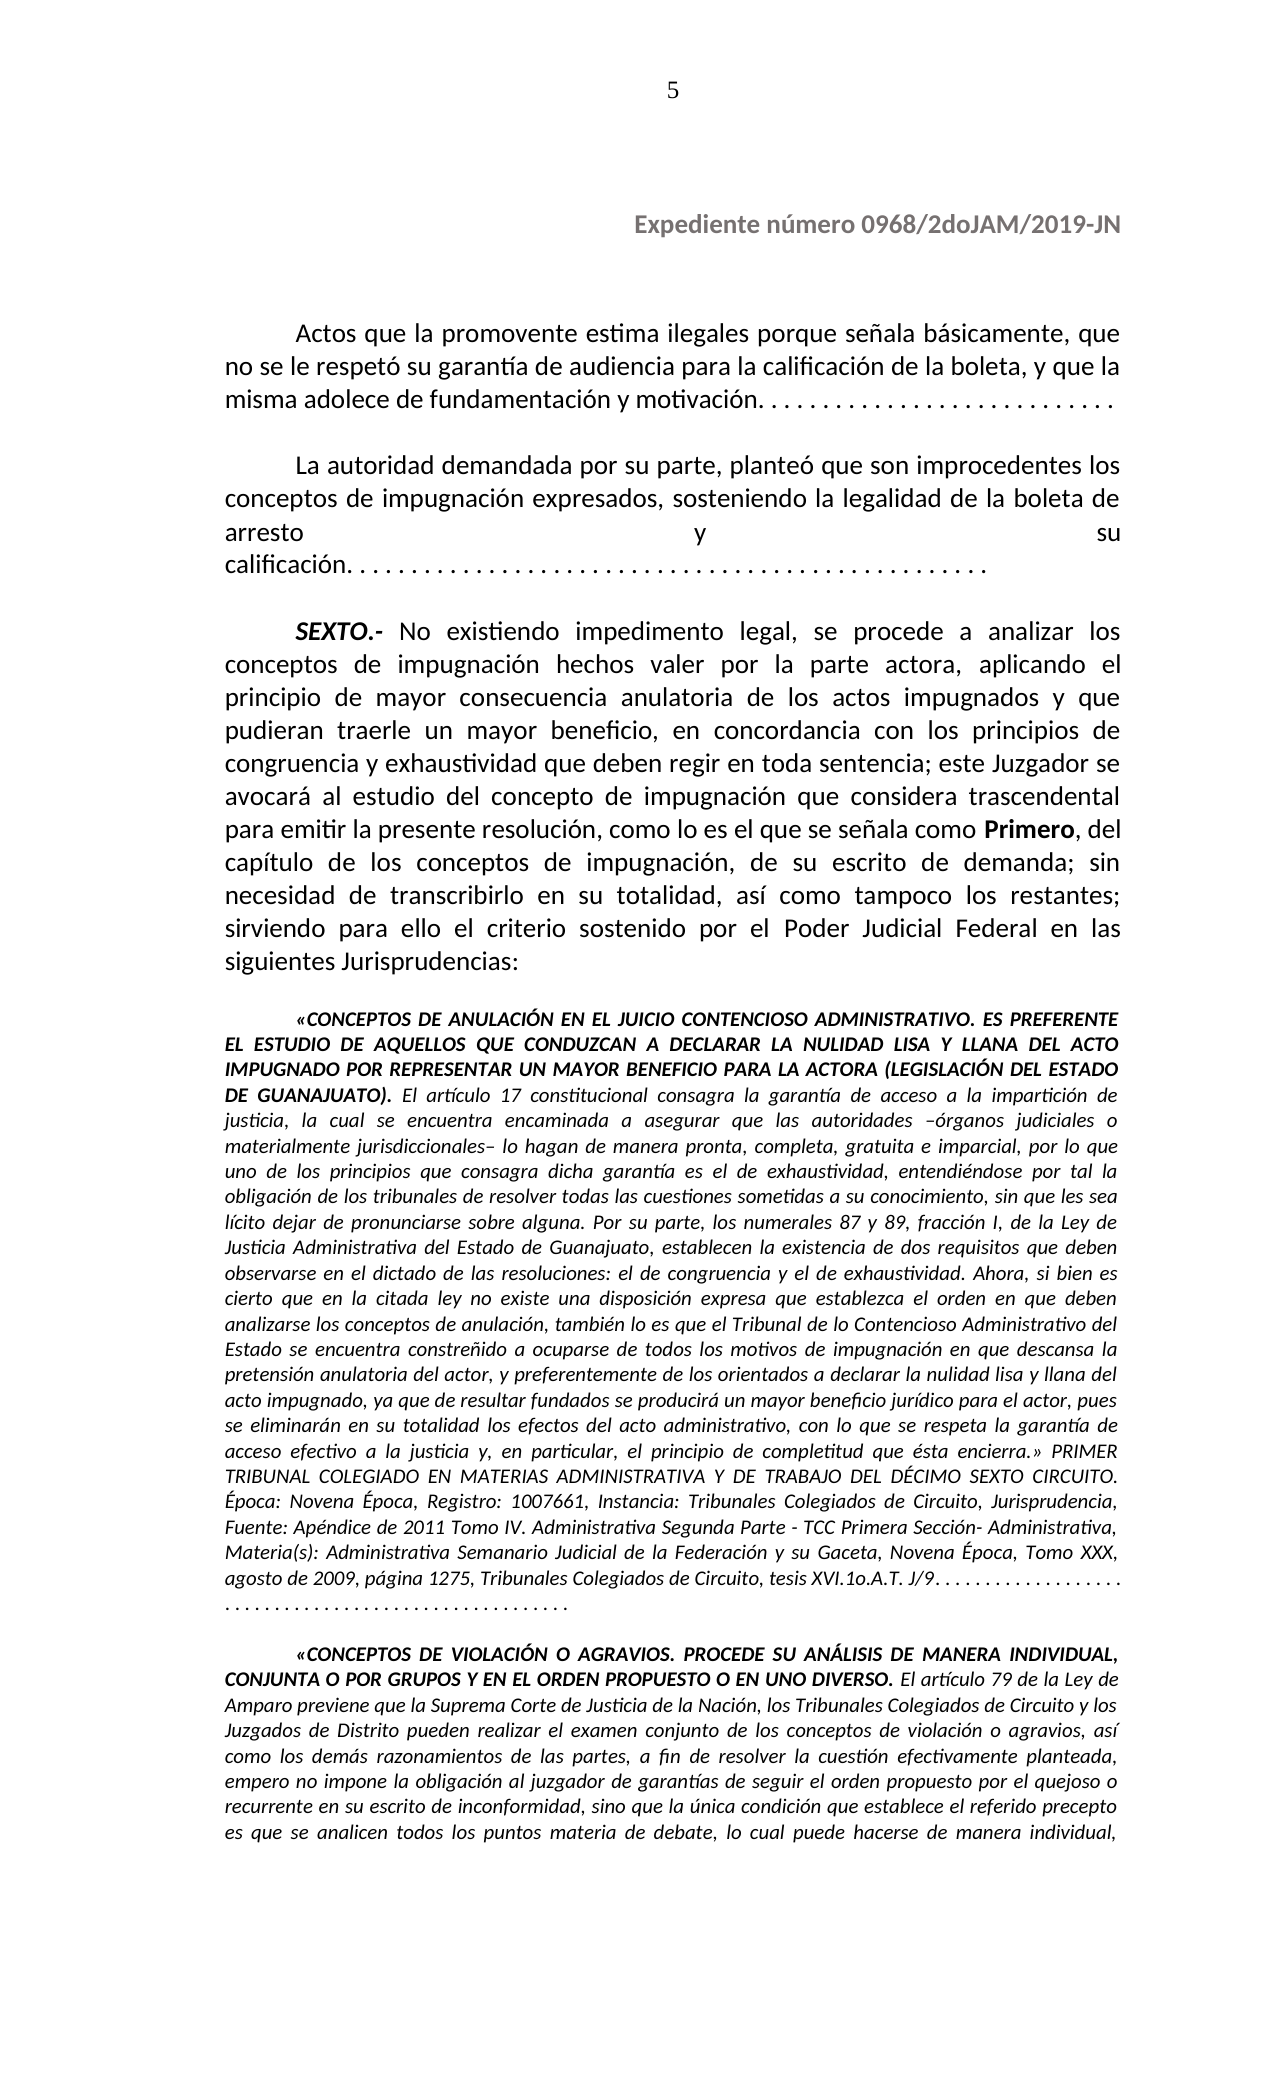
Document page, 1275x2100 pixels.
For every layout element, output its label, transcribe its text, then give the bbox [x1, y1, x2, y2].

text La autoridad demandada por su parte, planteó que son improcedentes los conceptos de impugnación expresados, sosteniendo la legalidad de la boleta de arresto y su calificación. . . . . . . . . . . . . . . . . . . . . . . . . . . . . . . . . . . . . . . . . . . . . . . . . . [224, 449, 1121, 581]
text Actos que la promovente estima ilegales porque señala básicamente, que no se le respetó su garantía de audiencia para la calificación de la boleta, y que la misma adolece de fundamentación y motivación. . . . . . . . . . . . . . . . . . . . . . . . . . . . [224, 317, 1121, 416]
text SEXTO.- No existiendo impedimento legal, se procede a analizar los conceptos de impugnación hechos valer por la parte actora, aplicando el principio de mayor consecuencia anulatoria de los actos impugnados y que pudieran traerle un mayor beneficio, en concordancia con los principios de congruencia y exhaustividad que deben regir en toda sentencia; este Juzgador se avocará al estudio del concepto de impugnación que considera trascendental para emitir la presente resolución, como lo es el que se señala como Primero, del capítulo de los conceptos de impugnación, de su escrito de demanda; sin necesidad de transcribirlo en su totalidad, así como tampoco los restantes; sirviendo para ello el criterio sostenido por el Poder Judicial Federal en las siguientes Jurisprudencias: [224, 614, 1121, 977]
text «CONCEPTOS DE ANULACIÓN EN EL JUICIO CONTENCIOSO ADMINISTRATIVO. ES PREFERENTE EL ESTUDIO DE AQUELLOS QUE CONDUZCAN A DECLARAR LA NULIDAD LISA Y LLANA DEL ACTO IMPUGNADO POR REPRESENTAR UN MAYOR BENEFICIO PARA LA ACTORA (LEGISLACIÓN DEL ESTADO DE GUANAJUATO). El artículo 17 constitucional consagra la garantía de acceso a la impartición de justicia, la cual se encuentra encaminada a asegurar que las autoridades –órganos judiciales o materialmente jurisdiccionales– lo hagan de manera pronta, completa, gratuita e imparcial, por lo que uno de los principios que consagra dicha garantía es el de exhaustividad, entendiéndose por tal la obligación de los tribunales de resolver todas las cuestiones sometidas a su conocimiento, sin que les sea lícito dejar de pronunciarse sobre alguna. Por su parte, los numerales 87 y 89, fracción I, de la Ley de Justicia Administrativa del Estado de Guanajuato, establecen la existencia de dos requisitos que deben observarse en el dictado de las resoluciones: el de congruencia y el de exhaustividad. Ahora, si bien es cierto que en la citada ley no existe una disposición expresa que establezca el orden en que deben analizarse los conceptos de anulación, también lo es que el Tribunal de lo Contencioso Administrativo del Estado se encuentra constreñido a ocuparse de todos los motivos de impugnación en que descansa la pretensión anulatoria del actor, y preferentemente de los orientados a declarar la nulidad lisa y llana del acto impugnado, ya que de resultar fundados se producirá un mayor beneficio jurídico para el actor, pues se eliminarán en su totalidad los efectos del acto administrativo, con lo que se respeta la garantía de acceso efectivo a la justicia y, en particular, el principio de completitud que ésta encierra.» PRIMER TRIBUNAL COLEGIADO EN MATERIAS ADMINISTRATIVA Y DE TRABAJO DEL DÉCIMO SEXTO CIRCUITO. Época: Novena Época, Registro: 1007661, Instancia: Tribunales Colegiados de Circuito, Jurisprudencia, Fuente: Apéndice de 2011 Tomo IV. Administrativa Segunda Parte - TCC Primera Sección- Administrativa, Materia(s): Administrativa Semanario Judicial de la Federación y su Gaceta, Novena Época, Tomo XXX, agosto de 2009, página 1275, Tribunales Colegiados de Circuito, tesis XVI.1o.A.T. J/9. . . . . . . . . . . . . . . . . . . . . . . . . . . . . . . . . . . . . . . . . . . . . . . . . . . . . . [224, 1006, 1121, 1616]
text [224, 1641, 1121, 1844]
